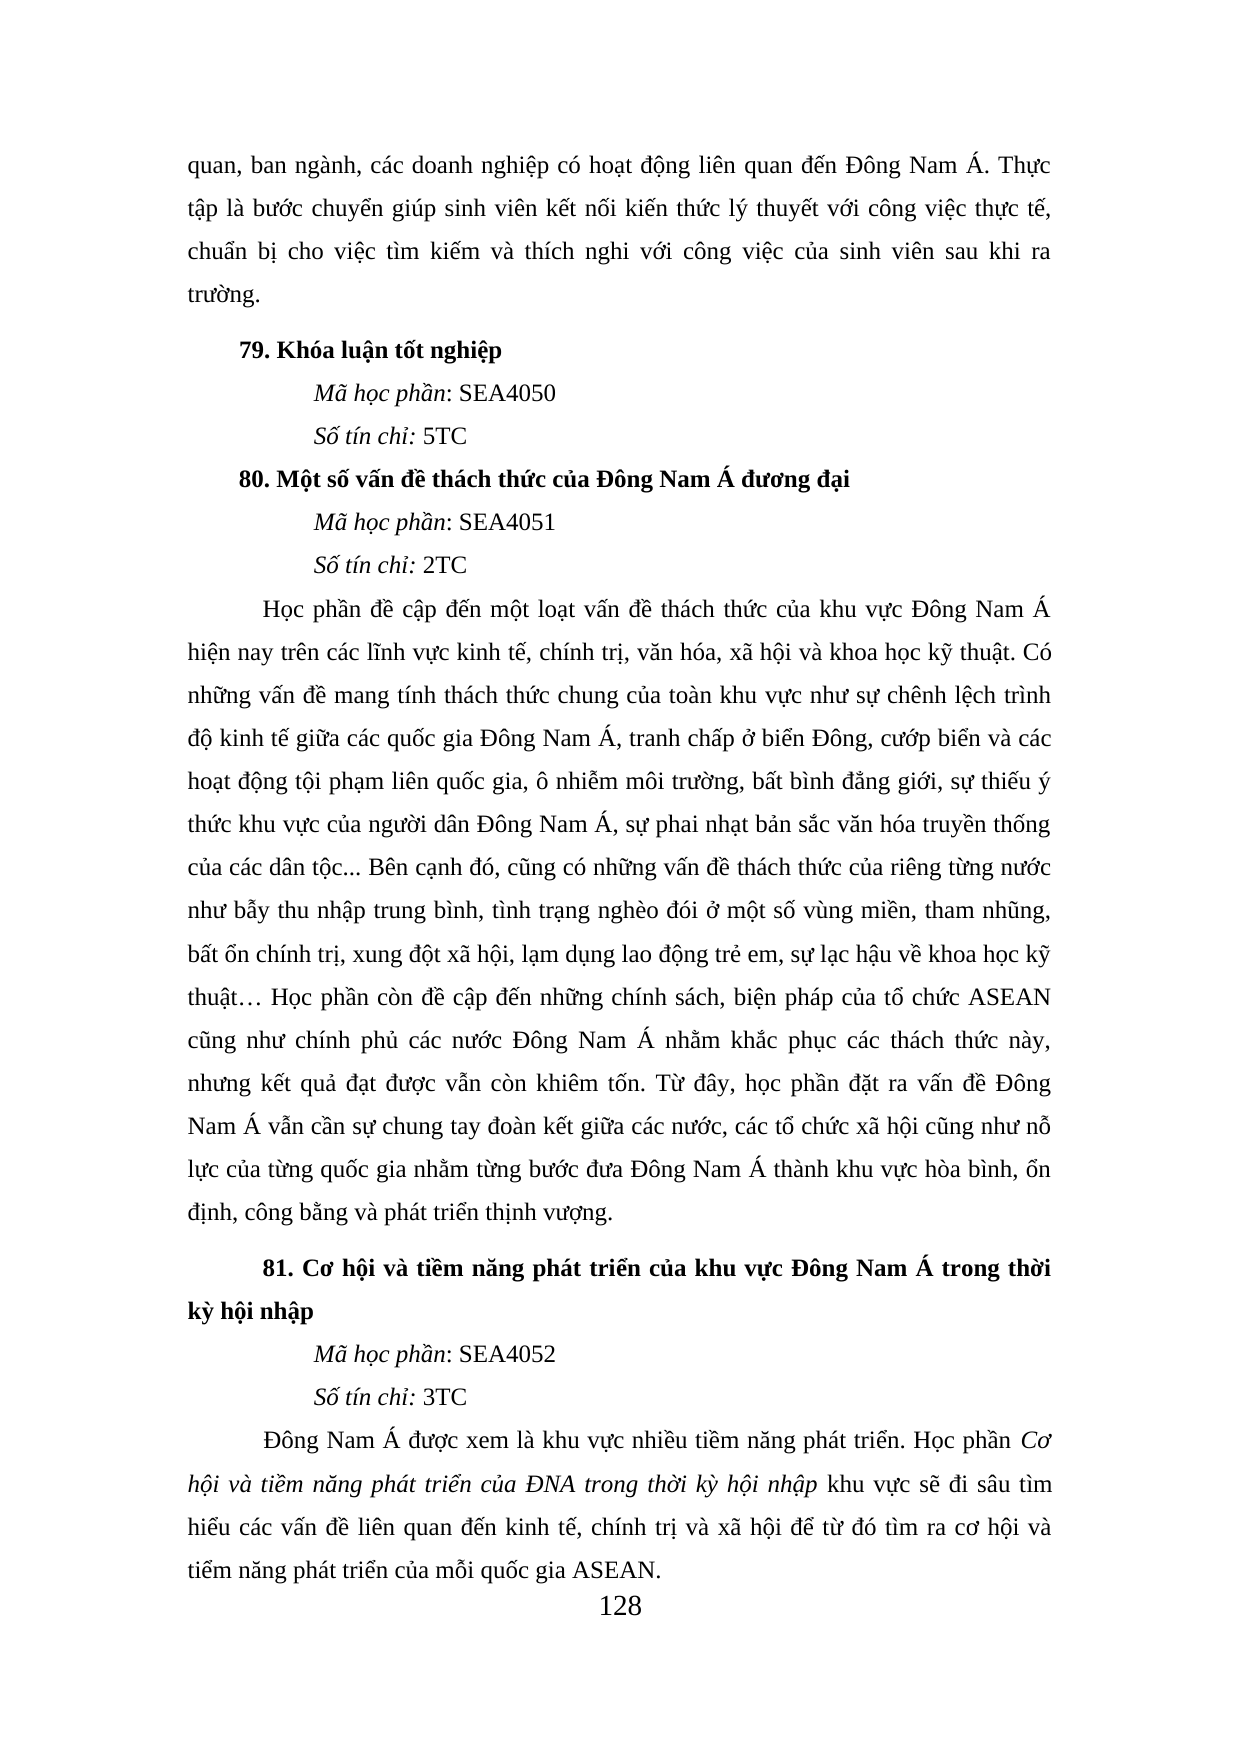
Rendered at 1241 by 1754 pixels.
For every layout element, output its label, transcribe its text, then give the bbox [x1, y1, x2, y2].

text Số tín chỉ: 5TC [314, 421, 1053, 450]
text 81. Cơ hội và tiềm năng phát triển của khu vực Đông Nam Á trong thời kỳ hội nhập [187, 1253, 1053, 1325]
text Học phần đề cập đến một loạt vấn đề thách thức của khu vực Đông Nam Á hiện nay trên các lĩnh vực kinh tế, chính trị, văn hóa, xã hội và khoa học kỹ thuật. Có những vấn đề mang tính thách thức chung của toàn khu vực như sự chênh lệch trình độ kinh tế giữa các quốc gia Đông Nam Á, tranh chấp ở biển Đông, cướp biển và các hoạt động tội phạm liên quốc gia, ô nhiễm môi trường, bất bình đẳng giới, sự thiếu ý thức khu vực của người dân Đông Nam Á, sự phai nhạt bản sắc văn hóa truyền thống của các dân tộc... Bên cạnh đó, cũng có những vấn đề thách thức của riêng từng nước như bẫy thu nhập trung bình, tình trạng nghèo đói ở một số vùng miền, tham nhũng, bất ổn chính trị, xung đột xã hội, lạm dụng lao động trẻ em, sự lạc hậu về khoa học kỹ thuật… Học phần còn đề cập đến những chính sách, biện pháp của tổ chức ASEAN cũng như chính phủ các nước Đông Nam Á nhằm khắc phục các thách thức này, nhưng kết quả đạt được vẫn còn khiêm tốn. Từ đây, học phần đặt ra vấn đề Đông Nam Á vẫn cần sự chung tay đoàn kết giữa các nước, các tổ chức xã hội cũng như nỗ lực của từng quốc gia nhằm từng bước đưa Đông Nam Á thành khu vực hòa bình, ổn định, công bằng và phát triển thịnh vượng. [187, 594, 1053, 1226]
text 80. Một số vấn đề thách thức của Đông Nam Á đương đại [187, 464, 1053, 493]
text Số tín chỉ: 2TC [314, 551, 1053, 579]
text 79. Khóa luận tốt nghiệp [187, 335, 1053, 364]
text Mã học phần: SEA4051 [239, 507, 1053, 536]
text Số tín chỉ: 3TC [314, 1382, 1053, 1411]
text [187, 150, 1053, 308]
text Đông Nam Á được xem là khu vực nhiều tiềm năng phát triển. Học phần Cơ hội và tiềm năng phát triển của ĐNA trong thời kỳ hội nhập khu vực sẽ đi sâu tìm hiểu các vấn đề liên quan đến kinh tế, chính trị và xã hội để từ đó tìm ra cơ hội và tiểm năng phát triển của mỗi quốc gia ASEAN. [187, 1426, 1053, 1584]
text Mã học phần: SEA4052 [239, 1339, 1053, 1368]
text Mã học phần: SEA4050 [239, 378, 1053, 407]
